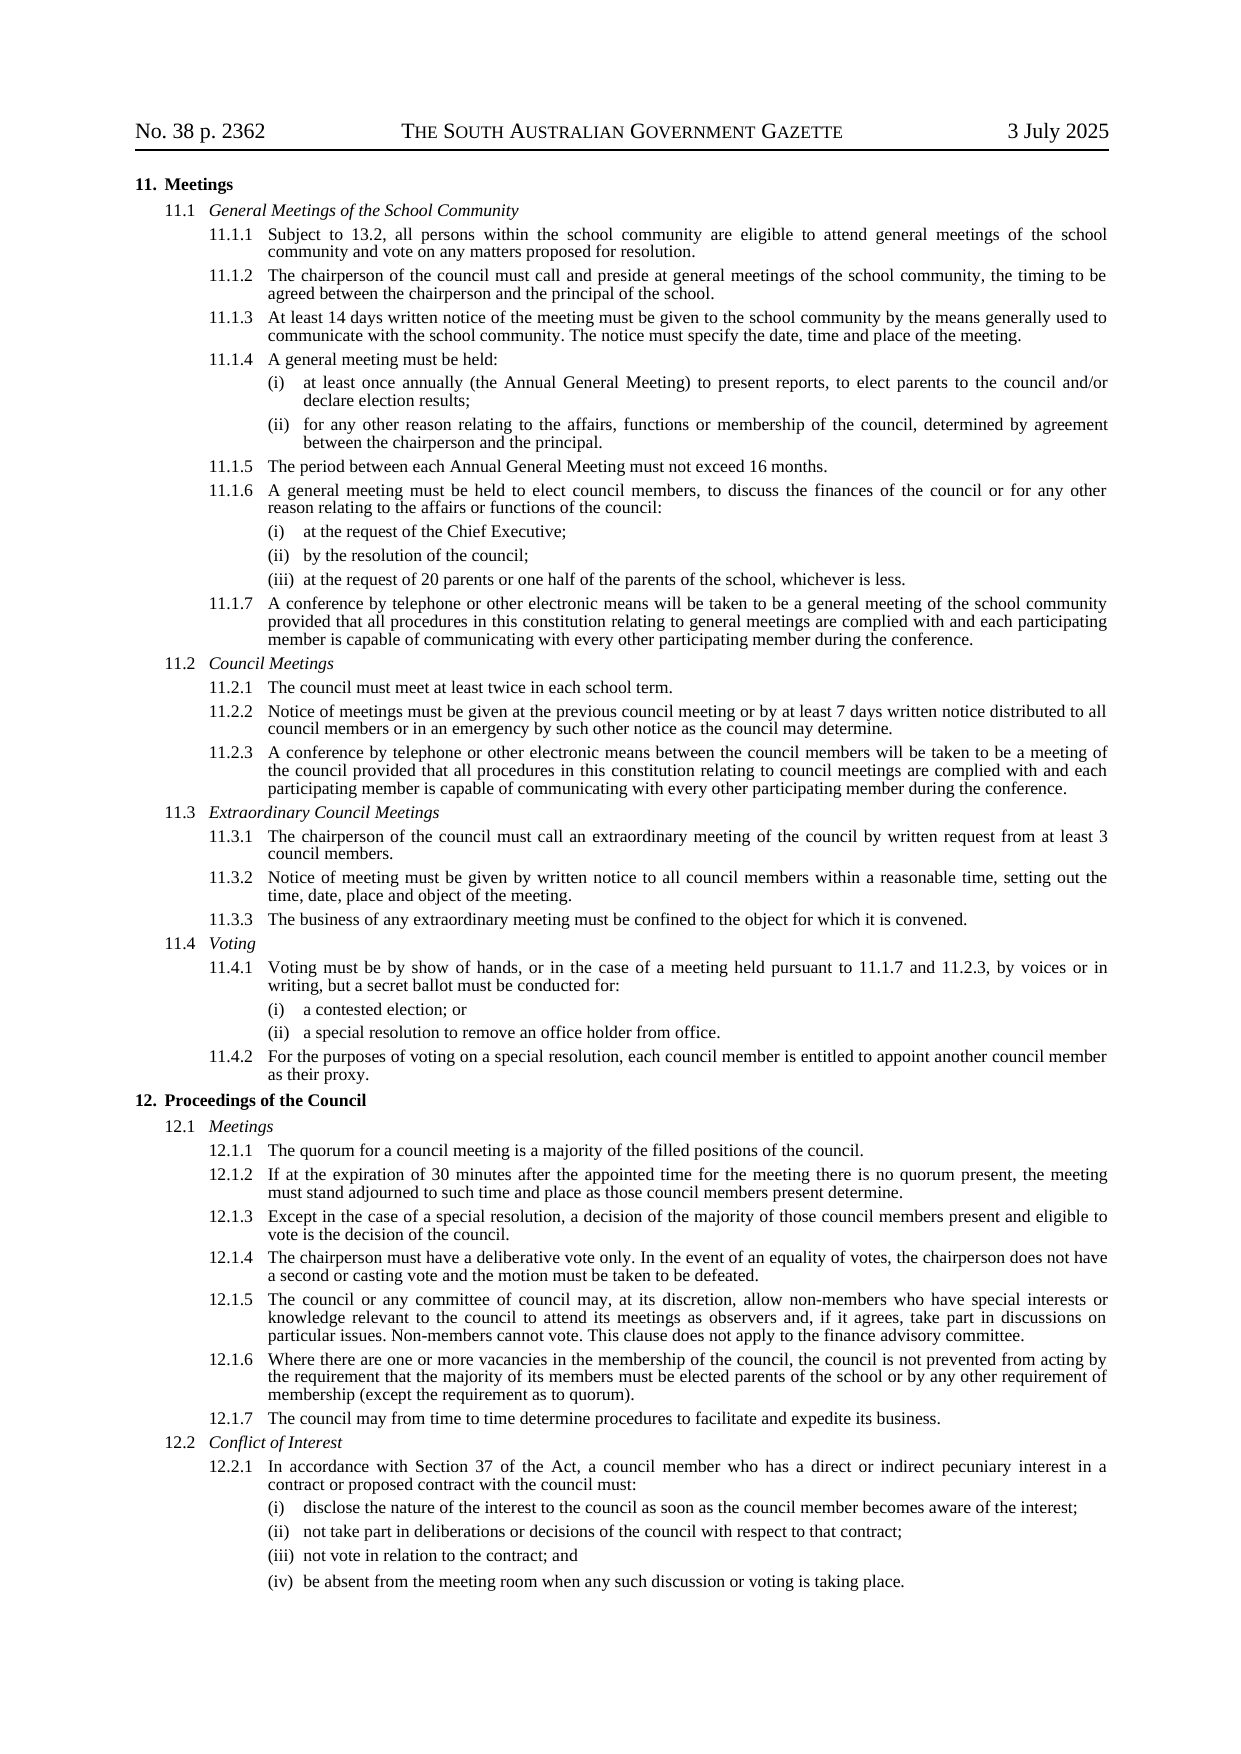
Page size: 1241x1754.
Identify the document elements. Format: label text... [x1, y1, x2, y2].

text (i) disclose the nature of the interest to the council as soon as the council member becomes aware of the interest; [268, 1500, 1109, 1517]
text 11.1.5 The period between each Annual General Meeting must not exceed 16 months. [208, 458, 1109, 476]
text 11.3.1 The chairperson of the council must call an extraordinary meeting of the council by written request from at least 3 council members. [208, 828, 1109, 863]
text 11. Meetings [135, 176, 1109, 193]
text 12.1.3 Except in the case of a special resolution, a decision of the majority of those council members present and eligible to vote is the decision of the council. [208, 1208, 1109, 1243]
text 11.1 General Meetings of the School Community [164, 202, 1109, 219]
text 12.1.1 The quorum for a council meeting is a majority of the filled positions of the council. [208, 1142, 1109, 1160]
text 11.1.1 Subject to 13.2, all persons within the school community are eligible to attend general meetings of the school community and vote on any matters proposed for resolution. [208, 226, 1109, 261]
text 12.1.2 If at the expiration of 30 minutes after the appointed time for the meeting there is no quorum present, the meeting must stand adjourned to such time and place as those council members present determine. [208, 1166, 1109, 1202]
text 12.2.1 In accordance with Section 37 of the Act, a council member who has a direct or indirect pecuniary interest in a contract or proposed contract with the council must: [208, 1458, 1109, 1493]
text (iii) at the request of 20 parents or one half of the parents of the school, whichever is less. [268, 572, 1109, 589]
text 12.2 Conflict of Interest [164, 1434, 1109, 1452]
text 11.2 Council Meetings [164, 655, 1109, 673]
text (ii) for any other reason relating to the affairs, functions or membership of the council, determined by agreement between the chairperson and the principal. [268, 416, 1109, 452]
text 11.4 Voting [164, 935, 1109, 953]
text 12.1 Meetings [164, 1118, 1109, 1136]
text 12. Proceedings of the Council [135, 1092, 1109, 1110]
text (iii) not vote in relation to the contract; and [268, 1548, 1109, 1565]
text 12.1.7 The council may from time to time determine procedures to facilitate and expedite its business. [208, 1410, 1109, 1428]
text 11.1.7 A conference by telephone or other electronic means will be taken to be a general meeting of the school community provided that all procedures in this constitution relating to general meetings are complied with and each participating member is capable of communicating with every other participating member during the conference. [208, 596, 1109, 649]
text 11.4.2 For the purposes of voting on a special resolution, each council member is entitled to appoint another council member as their proxy. [208, 1049, 1109, 1084]
text (iv) be absent from the meeting room when any such discussion or voting is taking place. [268, 1574, 1109, 1591]
text (i) at the request of the Chief Executive; [268, 524, 1109, 541]
text 11.2.3 A conference by telephone or other electronic means between the council members will be taken to be a meeting of the council provided that all procedures in this constitution relating to council meetings are complied with and each participating member is capable of communicating with every other participating member during the conference. [208, 744, 1109, 798]
text (ii) not take part in deliberations or decisions of the council with respect to that contract; [268, 1524, 1109, 1541]
text (i) a contested election; or [268, 1001, 1109, 1018]
text 11.4.1 Voting must be by show of hands, or in the case of a meeting held pursuant to 11.1.7 and 11.2.3, by voices or in writing, but a secret ballot must be conducted for: [208, 959, 1109, 994]
text 11.3.3 The business of any extraordinary meeting must be confined to the object for which it is convened. [208, 911, 1109, 929]
text 11.2.1 The council must meet at least twice in each school term. [208, 679, 1109, 697]
text 11.1.2 The chairperson of the council must call and preside at general meetings of the school community, the timing to be agreed between the chairperson and the principal of the school. [208, 267, 1109, 303]
text 12.1.6 Where there are one or more vacancies in the membership of the council, the council is not prevented from acting by the requirement that the majority of its members must be elected parents of the school or by any other requirement of membership (except the requirement as to quorum). [208, 1351, 1109, 1404]
text (ii) a special resolution to remove an office holder from office. [268, 1025, 1109, 1042]
text 11.1.4 A general meeting must be held: [208, 351, 1109, 368]
text 11.1.6 A general meeting must be held to elect council members, to discuss the finances of the council or for any other reason relating to the affairs or functions of the council: [208, 482, 1109, 517]
text 12.1.5 The council or any committee of council may, at its discretion, allow non-members who have special interests or knowledge relevant to the council to attend its meetings as observers and, if it agrees, take part in discussions on particular issues. Non-members cannot vote. This clause does not apply to the finance advisory committee. [208, 1291, 1109, 1344]
text 12.1.4 The chairperson must have a deliberative vote only. In the event of an equality of votes, the chairperson does not have a second or casting vote and the motion must be taken to be defeated. [208, 1250, 1109, 1285]
text 11.1.3 At least 14 days written notice of the meeting must be given to the school community by the means generally used to communicate with the school community. The notice must specify the date, time and place of the meeting. [208, 309, 1109, 344]
text (i) at least once annually (the Annual General Meeting) to present reports, to elect parents to the council and/or declare election results; [268, 375, 1109, 410]
text 11.3 Extraordinary Council Meetings [164, 804, 1109, 822]
text 11.2.2 Notice of meetings must be given at the previous council meeting or by at least 7 days written notice distributed to all council members or in an emergency by such other notice as the council may determine. [208, 703, 1109, 738]
text (ii) by the resolution of the council; [268, 548, 1109, 565]
text 11.3.2 Notice of meeting must be given by written notice to all council members within a reasonable time, setting out the time, date, place and object of the meeting. [208, 869, 1109, 905]
